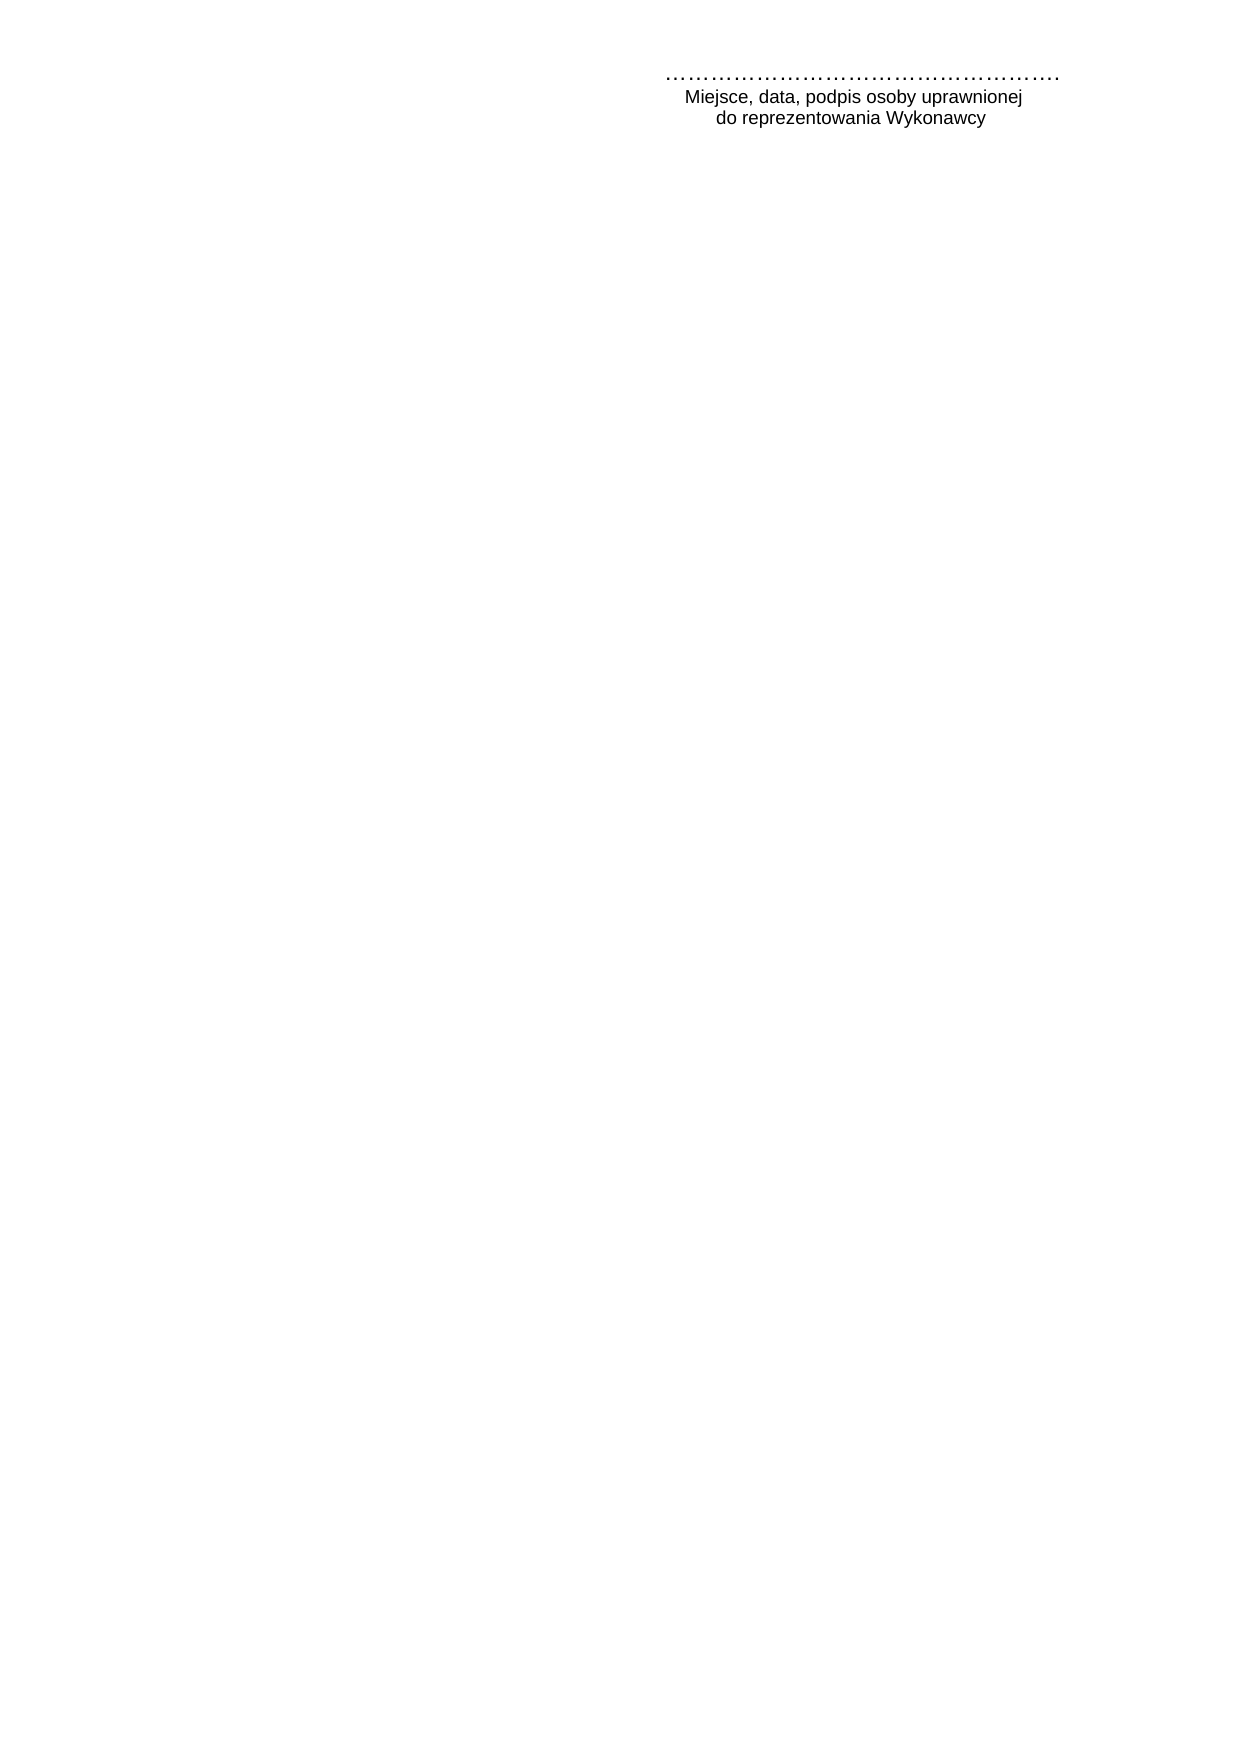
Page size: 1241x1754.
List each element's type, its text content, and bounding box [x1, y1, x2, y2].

text Miejsce, data, podpis osoby uprawnionej [664, 86, 1122, 107]
text do reprezentowania Wykonawcy [664, 107, 1122, 129]
text ……………………………………………. [590, 59, 1122, 86]
